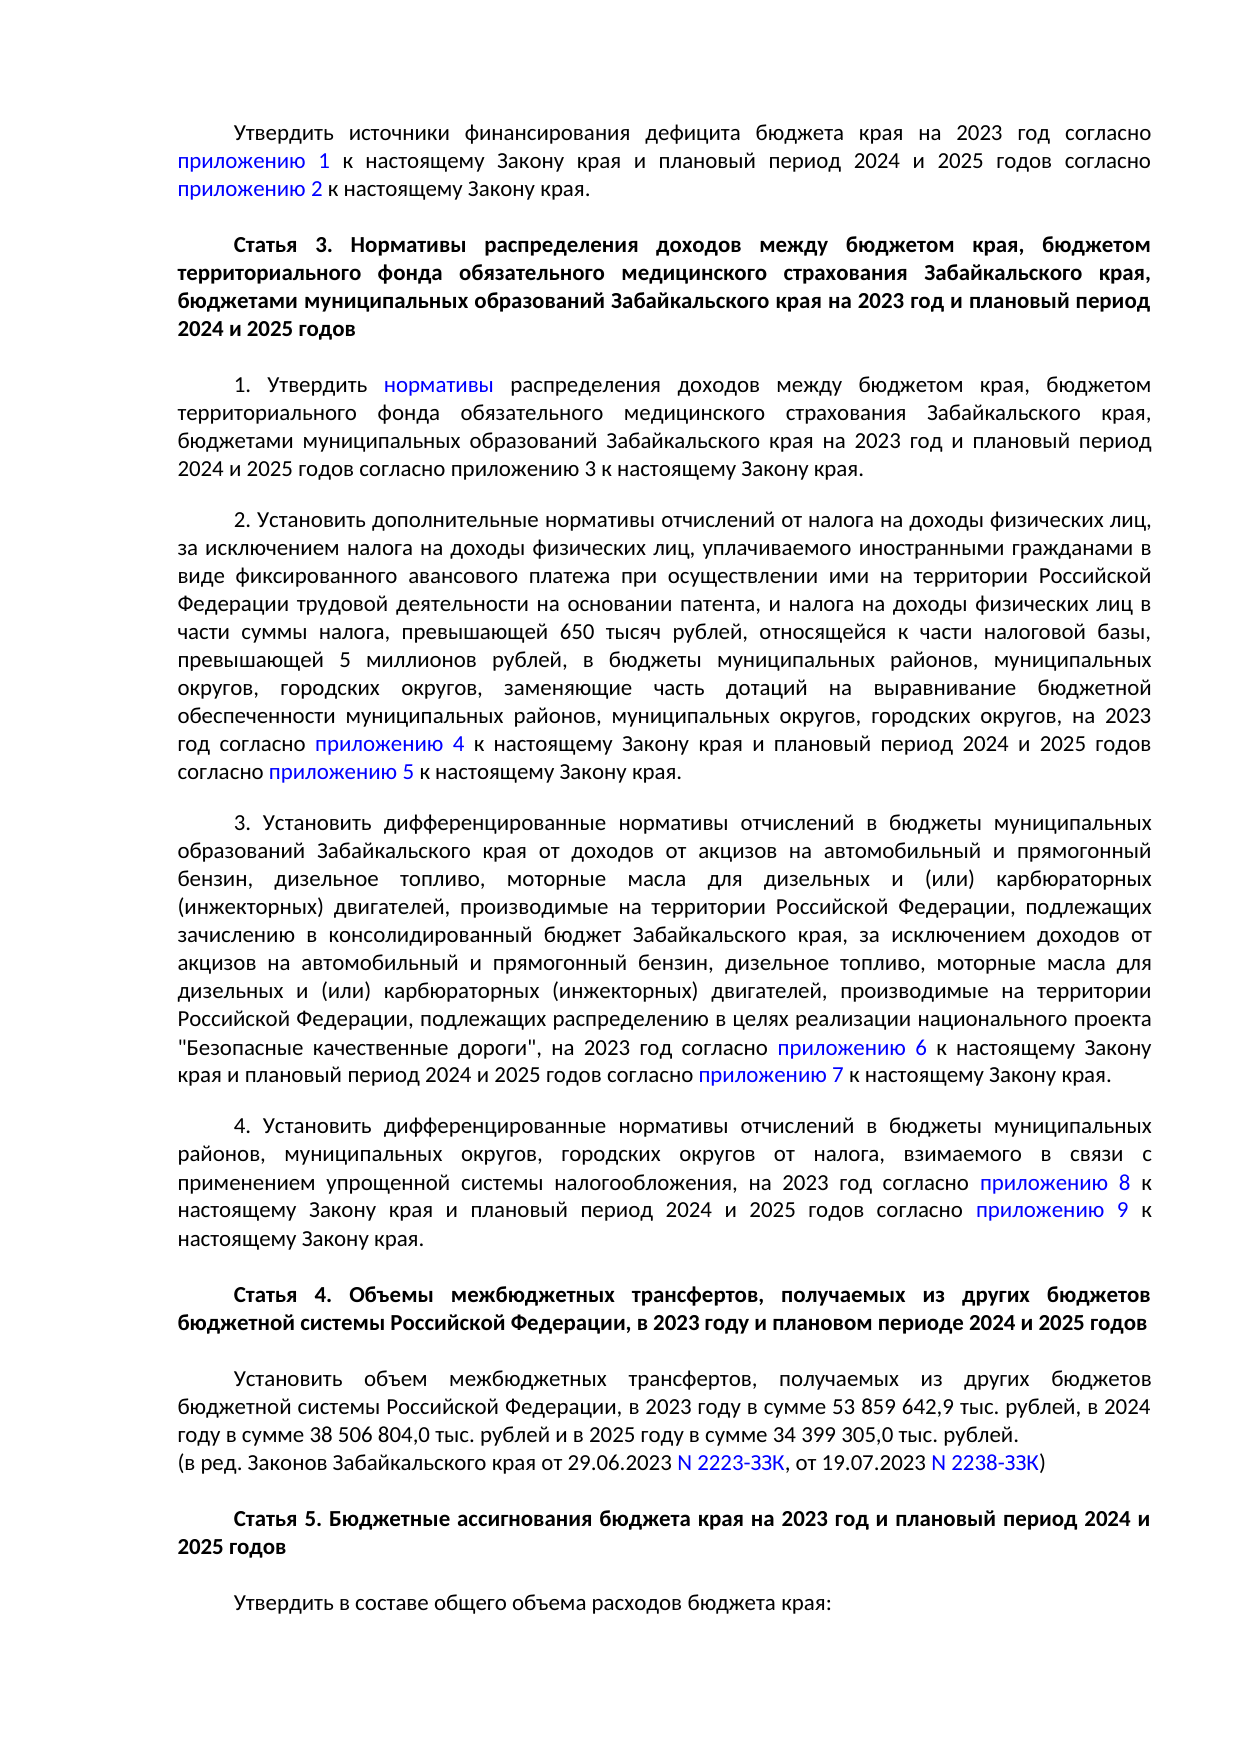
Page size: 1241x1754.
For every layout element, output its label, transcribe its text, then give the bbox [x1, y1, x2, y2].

title Статья 5. Бюджетные ассигнования бюджета края на 2023 год и плановый период 2024 и 2025 годов [177, 1504, 1152, 1560]
text Установить объем межбюджетных трансфертов, получаемых из других бюджетов бюджетной системы Российской Федерации, в 2023 году в сумме 53 859 642,9 тыс. рублей, в 2024 году в сумме 38 506 804,0 тыс. рублей и в 2025 году в сумме 34 399 305,0 тыс. рублей. [177, 1364, 1152, 1448]
title Статья 3. Нормативы распределения доходов между бюджетом края, бюджетом территориального фонда обязательного медицинского страхования Забайкальского края, бюджетами муниципальных образований Забайкальского края на 2023 год и плановый период 2024 и 2025 годов [177, 230, 1152, 342]
text 2. Установить дополнительные нормативы отчислений от налога на доходы физических лиц, за исключением налога на доходы физических лиц, уплачиваемого иностранными гражданами в виде фиксированного авансового платежа при осуществлении ими на территории Российской Федерации трудовой деятельности на основании патента, и налога на доходы физических лиц в части суммы налога, превышающей 650 тысяч рублей, относящейся к части налоговой базы, превышающей 5 миллионов рублей, в бюджеты муниципальных районов, муниципальных округов, городских округов, заменяющие часть дотаций на выравнивание бюджетной обеспеченности муниципальных районов, муниципальных округов, городских округов, на 2023 год согласно приложению 4 к настоящему Закону края и плановый период 2024 и 2025 годов согласно приложению 5 к настоящему Закону края. [177, 505, 1152, 786]
title Статья 4. Объемы межбюджетных трансфертов, получаемых из других бюджетов бюджетной системы Российской Федерации, в 2023 году и плановом периоде 2024 и 2025 годов [177, 1280, 1152, 1336]
text (в ред. Законов Забайкальского края от 29.06.2023 N 2223-ЗЗК, от 19.07.2023 N 2238-ЗЗК) [177, 1448, 1152, 1476]
text 4. Установить дифференцированные нормативы отчислений в бюджеты муниципальных районов, муниципальных округов, городских округов от налога, взимаемого в связи с применением упрощенной системы налогообложения, на 2023 год согласно приложению 8 к настоящему Закону края и плановый период 2024 и 2025 годов согласно приложению 9 к настоящему Закону края. [177, 1112, 1152, 1252]
text 3. Установить дифференцированные нормативы отчислений в бюджеты муниципальных образований Забайкальского края от доходов от акцизов на автомобильный и прямогонный бензин, дизельное топливо, моторные масла для дизельных и (или) карбюраторных (инжекторных) двигателей, производимые на территории Российской Федерации, подлежащих зачислению в консолидированный бюджет Забайкальского края, за исключением доходов от акцизов на автомобильный и прямогонный бензин, дизельное топливо, моторные масла для дизельных и (или) карбюраторных (инжекторных) двигателей, производимые на территории Российской Федерации, подлежащих распределению в целях реализации национального проекта "Безопасные качественные дороги", на 2023 год согласно приложению 6 к настоящему Закону края и плановый период 2024 и 2025 годов согласно приложению 7 к настоящему Закону края. [177, 808, 1152, 1089]
text Утвердить в составе общего объема расходов бюджета края: [177, 1588, 1152, 1616]
text 1. Утвердить нормативы распределения доходов между бюджетом края, бюджетом территориального фонда обязательного медицинского страхования Забайкальского края, бюджетами муниципальных образований Забайкальского края на 2023 год и плановый период 2024 и 2025 годов согласно приложению 3 к настоящему Закону края. [177, 370, 1152, 482]
text Утвердить источники финансирования дефицита бюджета края на 2023 год согласно приложению 1 к настоящему Закону края и плановый период 2024 и 2025 годов согласно приложению 2 к настоящему Закону края. [177, 118, 1152, 202]
